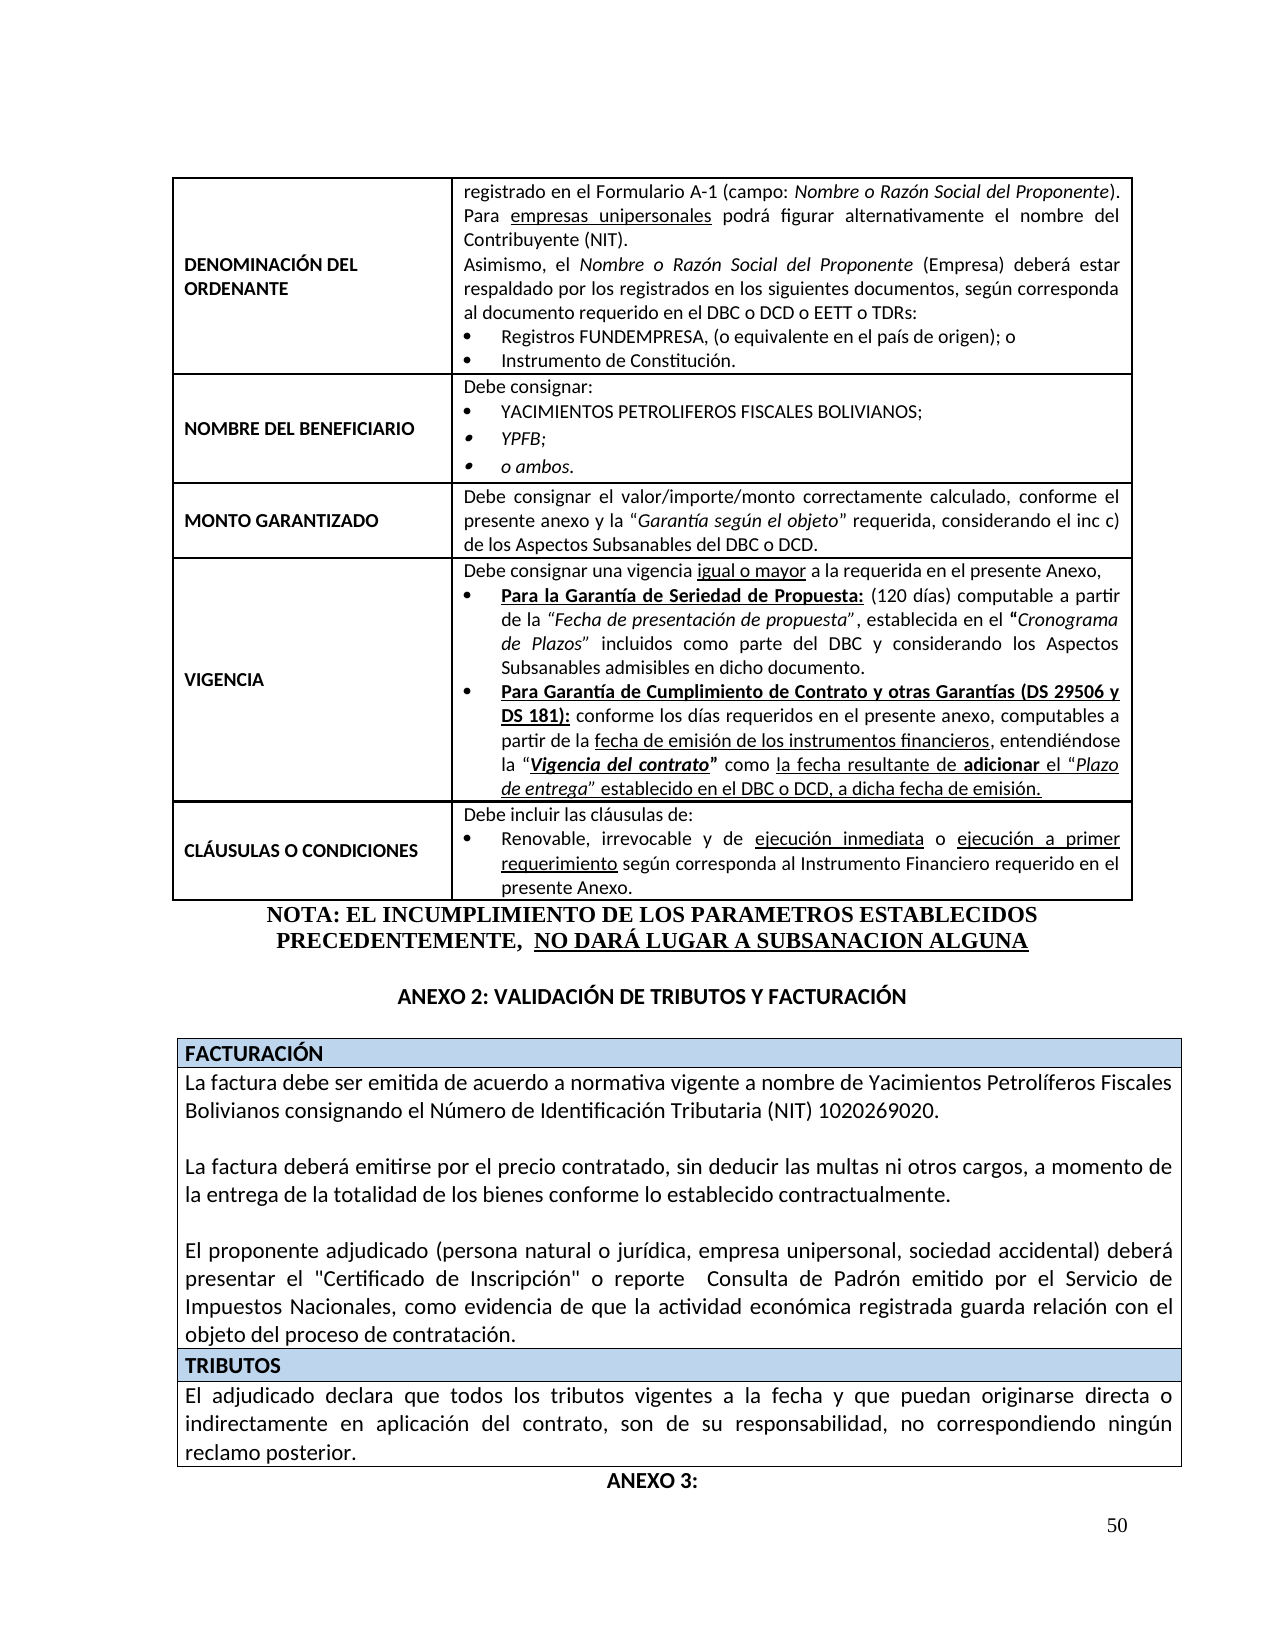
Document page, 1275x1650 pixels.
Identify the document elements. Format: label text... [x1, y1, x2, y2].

table_cell El adjudicado declara que todos los tributos vigentes a la fecha y que puedan originarse directa o indirectamente en aplicación del contrato, son de su responsabilidad, no correspondiendo ningún reclamo posterior. [178, 1382, 1181, 1466]
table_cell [174, 179, 451, 373]
table_cell Debe consignar: YACIMIENTOS PETROLIFEROS FISCALES BOLIVIANOS; YPFB; o ambos. [453, 375, 1131, 482]
table_cell La factura debe ser emitida de acuerdo a normativa vigente a nombre de Yacimientos Petrolíferos Fiscales Bolivianos consignando el Número de Identificación Tributaria (NIT) 1020269020. La factura deberá emitirse por el precio contratado, sin deducir las multas ni otros cargos, a momento de la entrega de la totalidad de los bienes conforme lo establecido contractualmente. El proponente adjudicado (persona natural o jurídica, empresa unipersonal, sociedad accidental) deberá presentar el "Certificado de Inscripción" o reporte Consulta de Padrón emitido por el Servicio de Impuestos Nacionales, como evidencia de que la actividad económica registrada guarda relación con el objeto del proceso de contratación. [178, 1068, 1181, 1348]
table_header FACTURACIÓN [178, 1039, 1181, 1067]
table_cell Debe consignar el valor/importe/monto correctamente calculado, conforme el presente anexo y la “Garantía según el objeto” requerida, considerando el inc c) de los Aspectos Subsanables del DBC o DCD. [453, 484, 1131, 557]
table_cell Debe incluir las cláusulas de: Renovable, irrevocable y de ejecución inmediata o ejecución a primer requerimiento según corresponda al Instrumento Financiero requerido en el presente Anexo. [453, 803, 1131, 899]
table_cell CLÁUSULAS O CONDICIONES [174, 803, 451, 899]
text NOTA: EL INCUMPLIMIENTO DE LOS PARAMETROS ESTABLECIDOS PRECEDENTEMENTE, NO DARÁ LUGAR A SUBSANACION ALGUNA [177, 901, 1127, 954]
text ANEXO 3: [177, 1467, 1127, 1495]
table_cell NOMBRE DEL BENEFICIARIO [174, 375, 451, 482]
table_cell Debe consignar una vigencia igual o mayor a la requerida en el presente Anexo, Para la Garantía de Seriedad de Propuesta: (120 días) computable a partir de la “Fecha de presentación de propuesta”, establecida en el “Cronograma de Plazos” incluidos como parte del DBC y considerando los Aspectos Subsanables admisibles en dicho documento. Para Garantía de Cumplimiento de Contrato y otras Garantías (DS 29506 y DS 181): conforme los días requeridos en el presente anexo, computables a partir de la fecha de emisión de los instrumentos financieros, entendiéndose la “Vigencia del contrato” como la fecha resultante de adicionar el “Plazo de entrega” establecido en el DBC o DCD, a dicha fecha de emisión. [453, 559, 1131, 800]
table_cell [453, 179, 1131, 373]
text ANEXO 2: VALIDACIÓN DE TRIBUTOS Y FACTURACIÓN [177, 982, 1127, 1010]
table_cell MONTO GARANTIZADO [174, 484, 451, 557]
table_cell TRIBUTOS [178, 1349, 1181, 1381]
table_cell VIGENCIA [174, 559, 451, 800]
